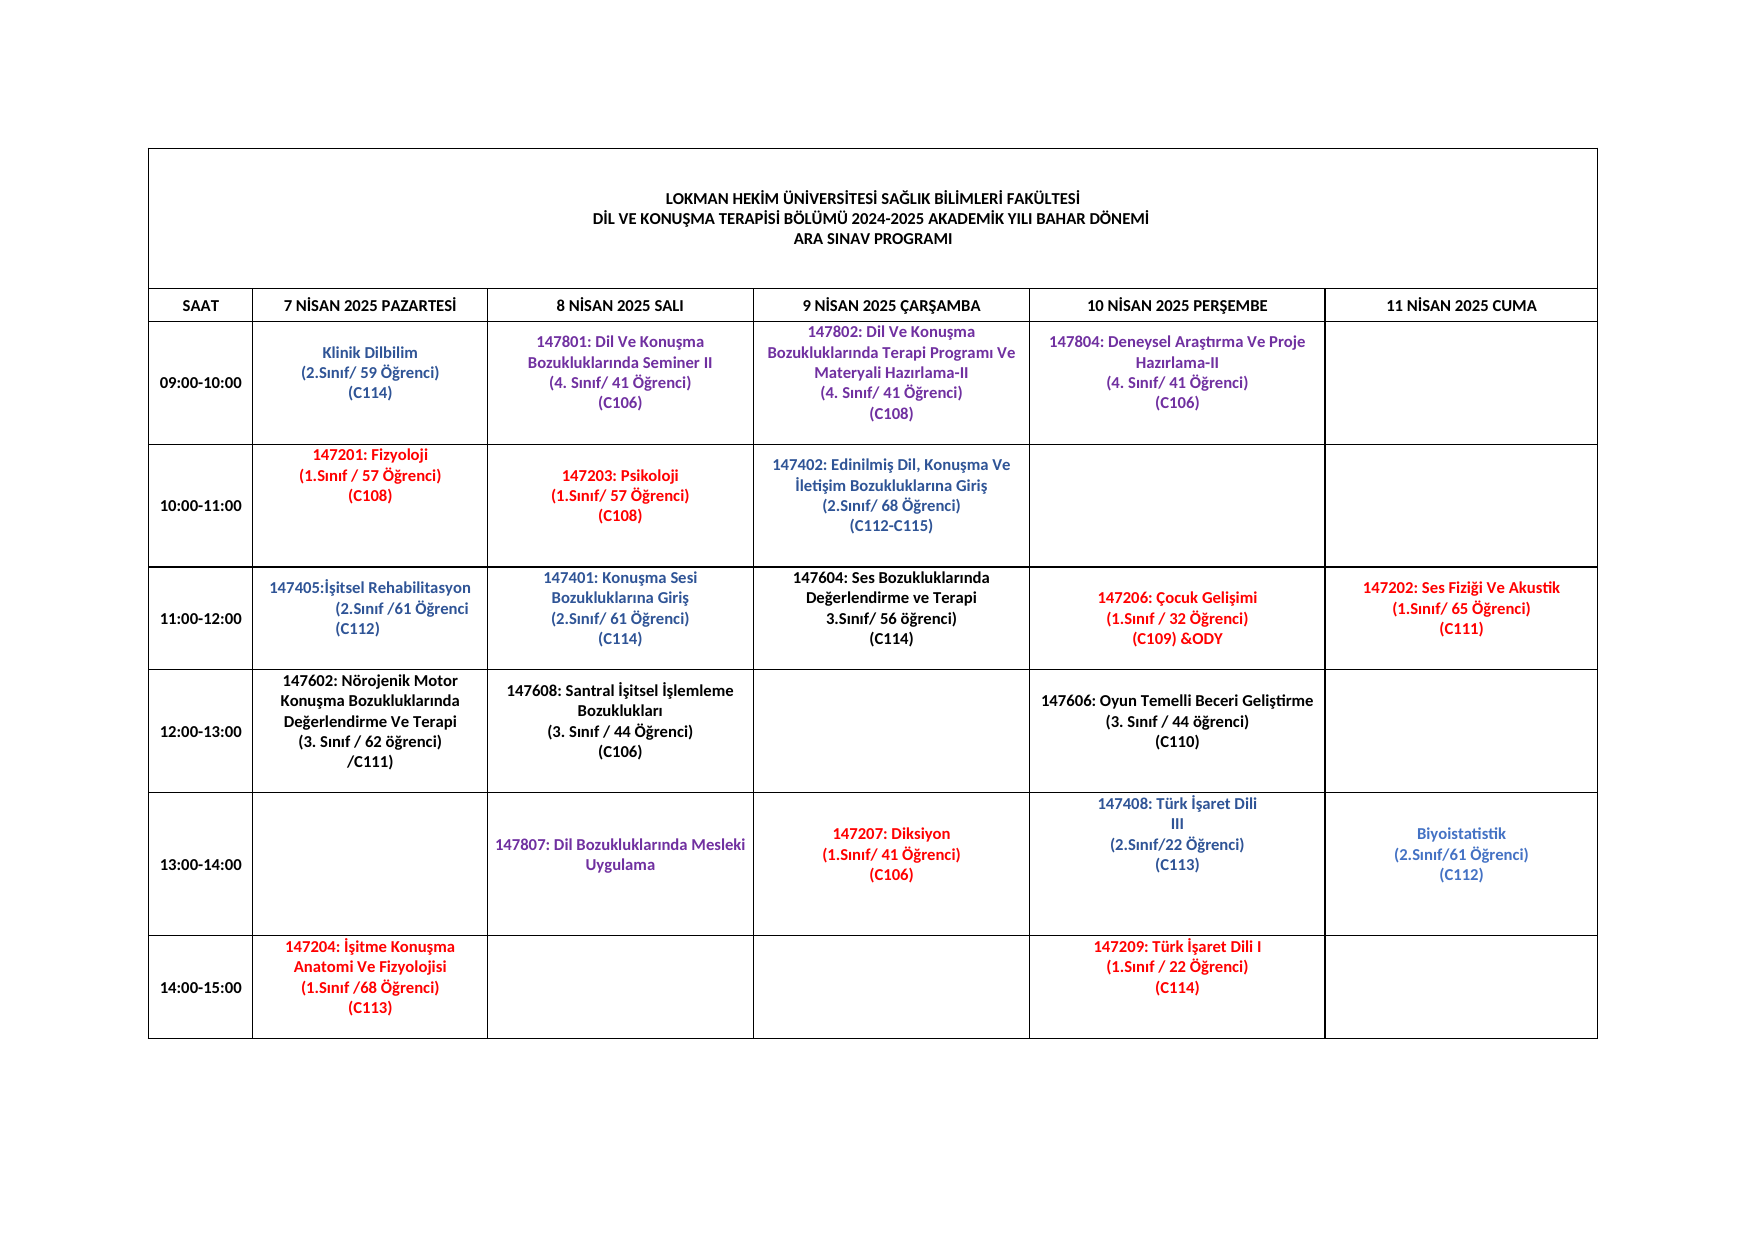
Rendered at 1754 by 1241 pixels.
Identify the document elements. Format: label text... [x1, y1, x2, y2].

table_cell Biyoistatistik (2.Sınıf/61 Öğrenci) (C112) [1326, 793, 1597, 935]
table_cell 147608: Santral İşitsel İşlemleme Bozuklukları (3. Sınıf / 44 Öğrenci) (C106) [488, 670, 753, 792]
table_cell [253, 793, 487, 935]
table_cell 13:00-14:00 [149, 793, 252, 935]
table_cell [1326, 445, 1597, 566]
table_cell [1326, 322, 1597, 443]
table_cell 147207: Diksiyon (1.Sınıf/ 41 Öğrenci) (C106) [754, 793, 1029, 935]
table_cell 11:00-12:00 [149, 568, 252, 669]
table_cell 147405:İşitsel Rehabilitasyon (2.Sınıf /61 Öğrenci (C112) [253, 568, 487, 669]
table_cell 147606: Oyun Temelli Beceri Geliştirme (3. Sınıf / 44 öğrenci) (C110) [1030, 670, 1324, 792]
table_cell 147807: Dil Bozukluklarında Mesleki Uygulama [488, 793, 753, 935]
table_cell 9 NİSAN 2025 ÇARŞAMBA [754, 289, 1029, 321]
table_cell 147804: Deneysel Araştırma Ve Proje Hazırlama-II (4. Sınıf/ 41 Öğrenci) (C106) [1030, 322, 1324, 443]
table_cell SAAT [149, 289, 252, 321]
table_cell 147602: Nörojenik Motor Konuşma Bozukluklarında Değerlendirme Ve Terapi (3. Sınıf / 62 öğrenci) /C111) [253, 670, 487, 792]
table_cell Klinik Dilbilim (2.Sınıf/ 59 Öğrenci) (C114) [253, 322, 487, 443]
table_cell 7 NİSAN 2025 PAZARTESİ [253, 289, 487, 321]
table_cell [488, 936, 753, 1038]
table_cell 11 NİSAN 2025 CUMA [1326, 289, 1597, 321]
table_cell 147801: Dil Ve Konuşma Bozukluklarında Seminer II (4. Sınıf/ 41 Öğrenci) (C106) [488, 322, 753, 443]
table_cell 8 NİSAN 2025 SALI [488, 289, 753, 321]
table_cell 147206: Çocuk Gelişimi (1.Sınıf / 32 Öğrenci) (C109) &ODY [1030, 568, 1324, 669]
table_cell 147203: Psikoloji (1.Sınıf/ 57 Öğrenci) (C108) [488, 445, 753, 566]
table_cell 147408: Türk İşaret Dili III (2.Sınıf/22 Öğrenci) (C113) [1030, 793, 1324, 935]
table_cell 14:00-15:00 [149, 936, 252, 1038]
table_cell 147202: Ses Fiziği Ve Akustik (1.Sınıf/ 65 Öğrenci) (C111) [1326, 568, 1597, 669]
table_cell 09:00-10:00 [149, 322, 252, 443]
table_cell 147204: İşitme Konuşma Anatomi Ve Fizyolojisi (1.Sınıf /68 Öğrenci) (C113) [253, 936, 487, 1038]
table_cell [754, 936, 1029, 1038]
table_cell [754, 670, 1029, 792]
table_cell 10:00-11:00 [149, 445, 252, 566]
table_cell 147201: Fizyoloji (1.Sınıf / 57 Öğrenci) (C108) [253, 445, 487, 566]
table_cell 147401: Konuşma Sesi Bozukluklarına Giriş (2.Sınıf/ 61 Öğrenci) (C114) [488, 568, 753, 669]
table_cell 147209: Türk İşaret Dili I (1.Sınıf / 22 Öğrenci) (C114) [1030, 936, 1324, 1038]
table_cell 147604: Ses Bozukluklarında Değerlendirme ve Terapi 3.Sınıf/ 56 öğrenci) (C114) [754, 568, 1029, 669]
table_cell 147802: Dil Ve Konuşma Bozukluklarında Terapi Programı Ve Materyali Hazırlama-II (4. Sınıf/ 41 Öğrenci) (C108) [754, 322, 1029, 443]
table_cell [1326, 670, 1597, 792]
table_cell 10 NİSAN 2025 PERŞEMBE [1030, 289, 1324, 321]
table_cell 147402: Edinilmiş Dil, Konuşma Ve İletişim Bozukluklarına Giriş (2.Sınıf/ 68 Öğrenci) (C112-C115) [754, 445, 1029, 566]
table_cell [1030, 445, 1324, 566]
table_header LOKMAN HEKİM ÜNİVERSİTESİ SAĞLIK BİLİMLERİ FAKÜLTESİ DİL VE KONUŞMA TERAPİSİ BÖLÜMÜ 2024-2025 AKADEMİK YILI BAHAR DÖNEMİ ARA SINAV PROGRAMI [149, 149, 1597, 288]
table_cell [1326, 936, 1597, 1038]
table_cell 12:00-13:00 [149, 670, 252, 792]
